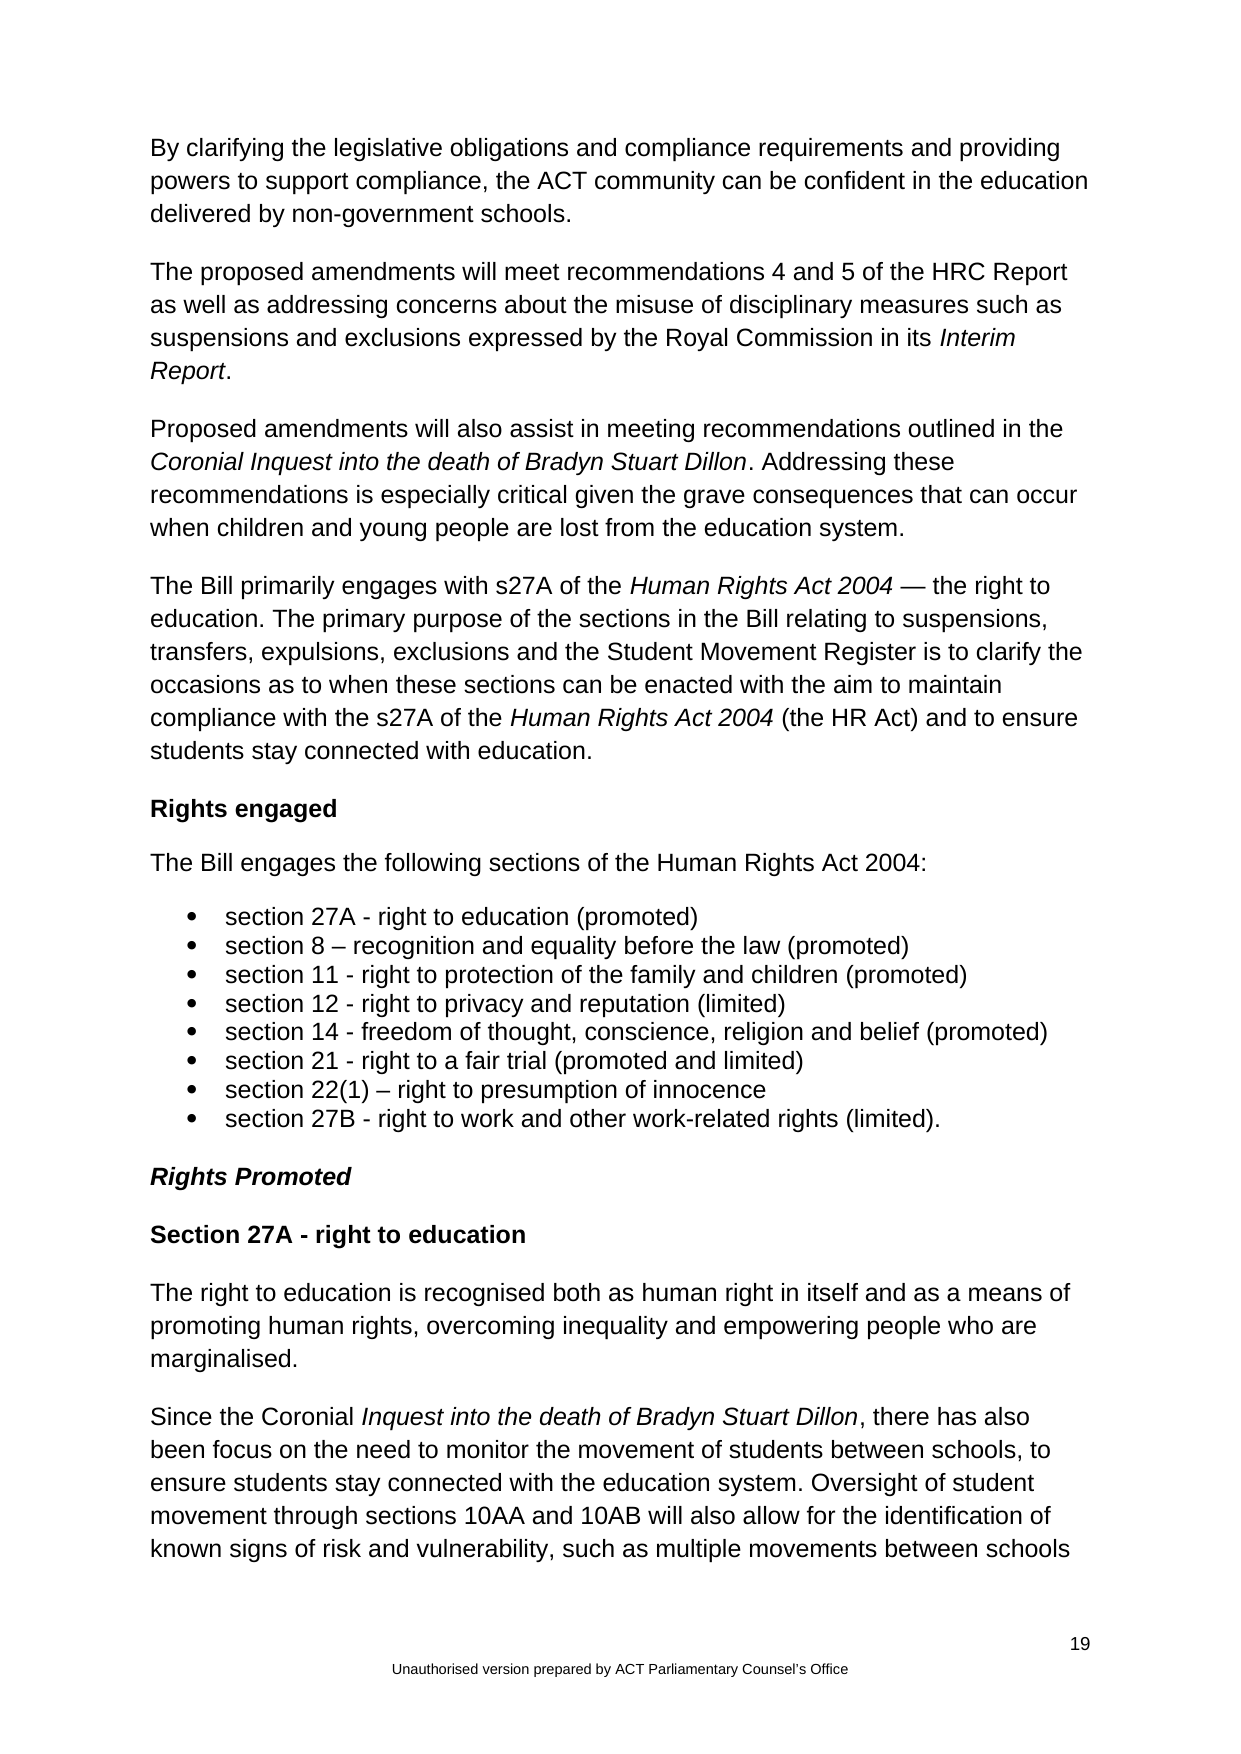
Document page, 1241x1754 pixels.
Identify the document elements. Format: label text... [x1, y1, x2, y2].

list section 12 - right to privacy and reputation (limited) [187, 988, 1090, 1017]
list section 27A - right to education (promoted) [187, 902, 1090, 931]
text The Bill primarily engages with s27A of the Human Rights Act 2004 — the right to education. The primary purpose of the sections in the Bill relating to suspensions, transfers, expulsions, exclusions and the Student Movement Register is to clarify the occasions as to when these sections can be enacted with the aim to maintain compliance with the s27A of the Human Rights Act 2004 (the HR Act) and to ensure students stay connected with education. [150, 571, 1090, 765]
text Proposed amendments will also assist in meeting recommendations outlined in the Coronial Inquest into the death of Bradyn Stuart Dillon. Addressing these recommendations is especially critical given the grave consequences that can occur when children and young people are lost from the education system. [150, 414, 1090, 542]
text By clarifying the legislative obligations and compliance requirements and providing powers to support compliance, the ACT community can be confident in the education delivered by non-government schools. [150, 133, 1090, 228]
list section 22(1) – right to presumption of innocence [187, 1075, 1090, 1104]
text Rights engaged [150, 794, 1090, 823]
list section 11 - right to protection of the family and children (promoted) [187, 960, 1090, 988]
list section 14 - freedom of thought, conscience, religion and belief (promoted) [187, 1017, 1090, 1046]
list section 21 - right to a fair trial (promoted and limited) [187, 1046, 1090, 1075]
text Rights Promoted [150, 1162, 1090, 1190]
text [150, 1402, 1090, 1562]
list section 8 – recognition and equality before the law (promoted) [187, 931, 1090, 960]
text Section 27A - right to education [150, 1219, 1090, 1248]
text The proposed amendments will meet recommendations 4 and 5 of the HRC Report as well as addressing concerns about the misuse of disciplinary measures such as suspensions and exclusions expressed by the Royal Commission in its Interim Report. [150, 257, 1090, 385]
list section 27B - right to work and other work-related rights (limited). [187, 1104, 1090, 1133]
text The Bill engages the following sections of the Human Rights Act 2004: [150, 848, 1090, 877]
text The right to education is recognised both as human right in itself and as a means of promoting human rights, overcoming inequality and empowering people who are marginalised. [150, 1278, 1090, 1372]
